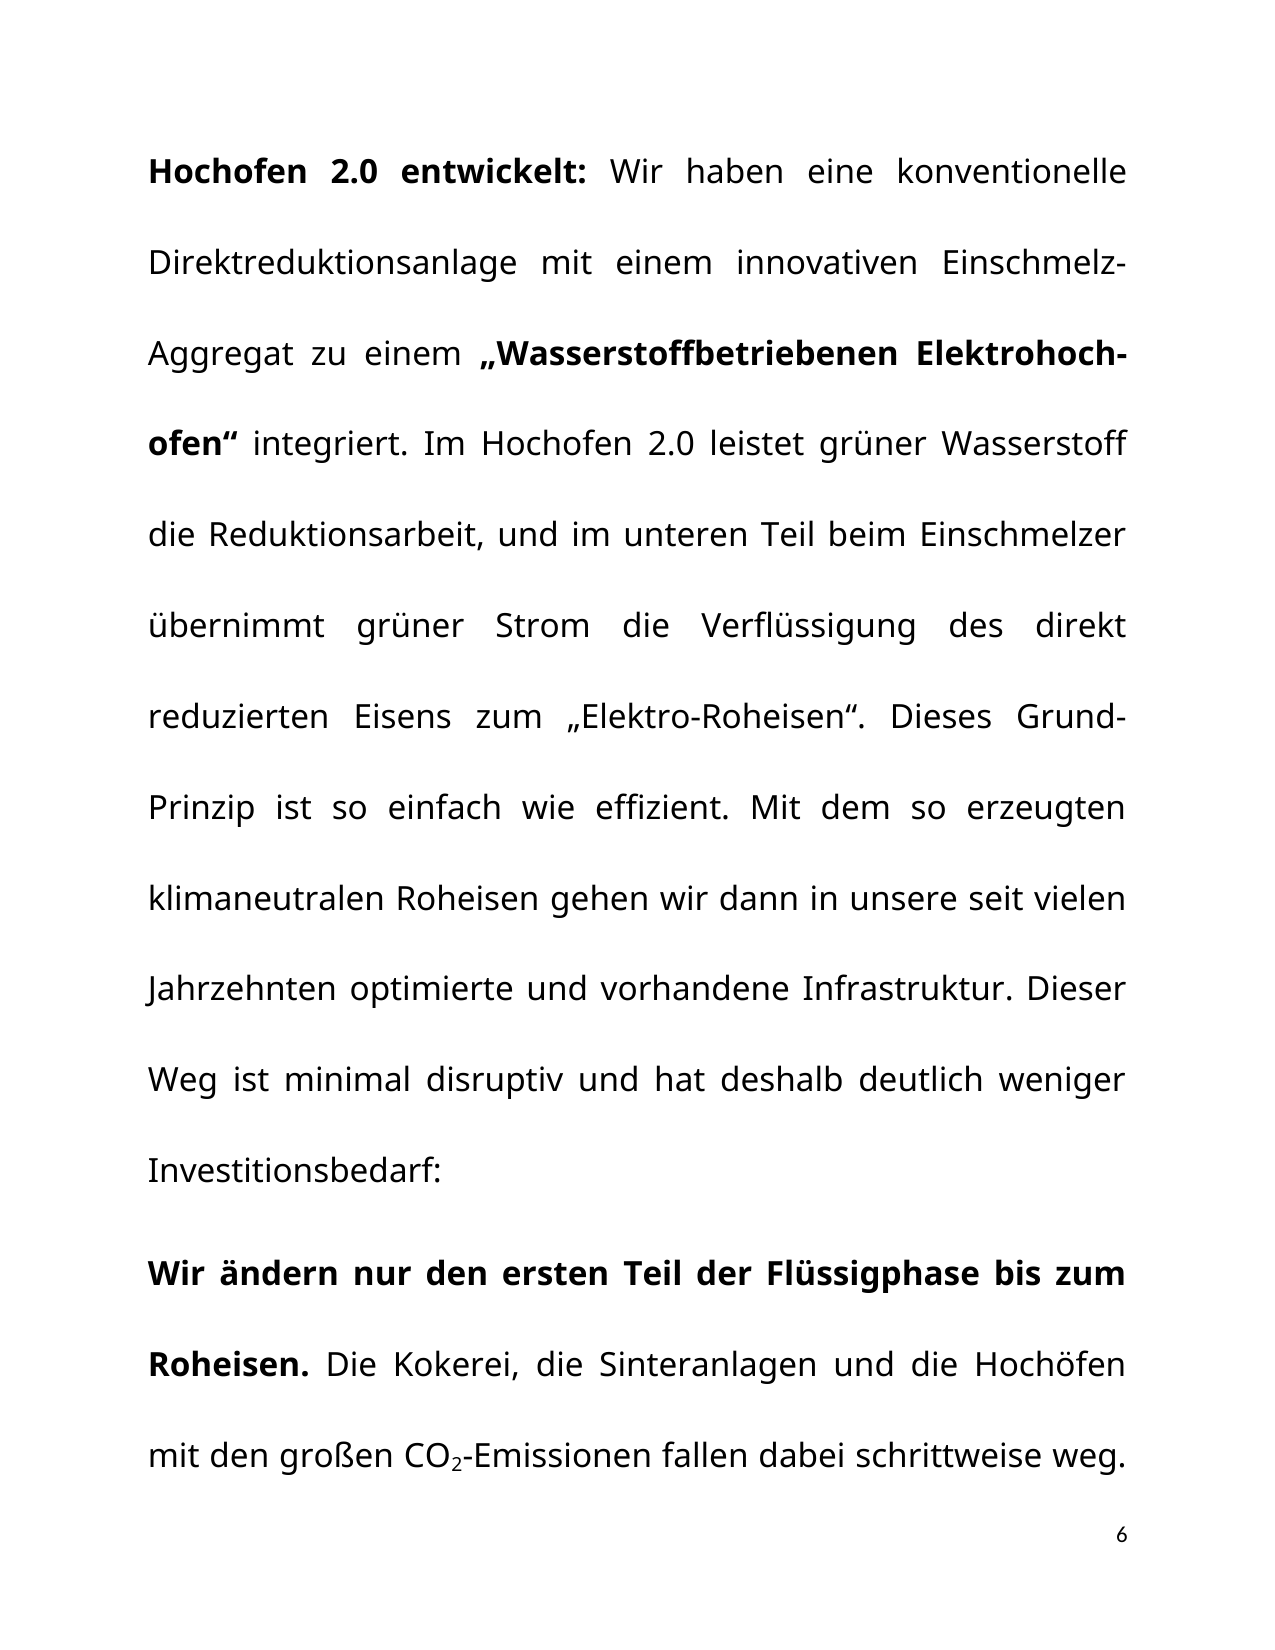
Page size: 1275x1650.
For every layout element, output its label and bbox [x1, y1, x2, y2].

text [148, 1250, 1127, 1477]
text [148, 148, 1127, 1192]
